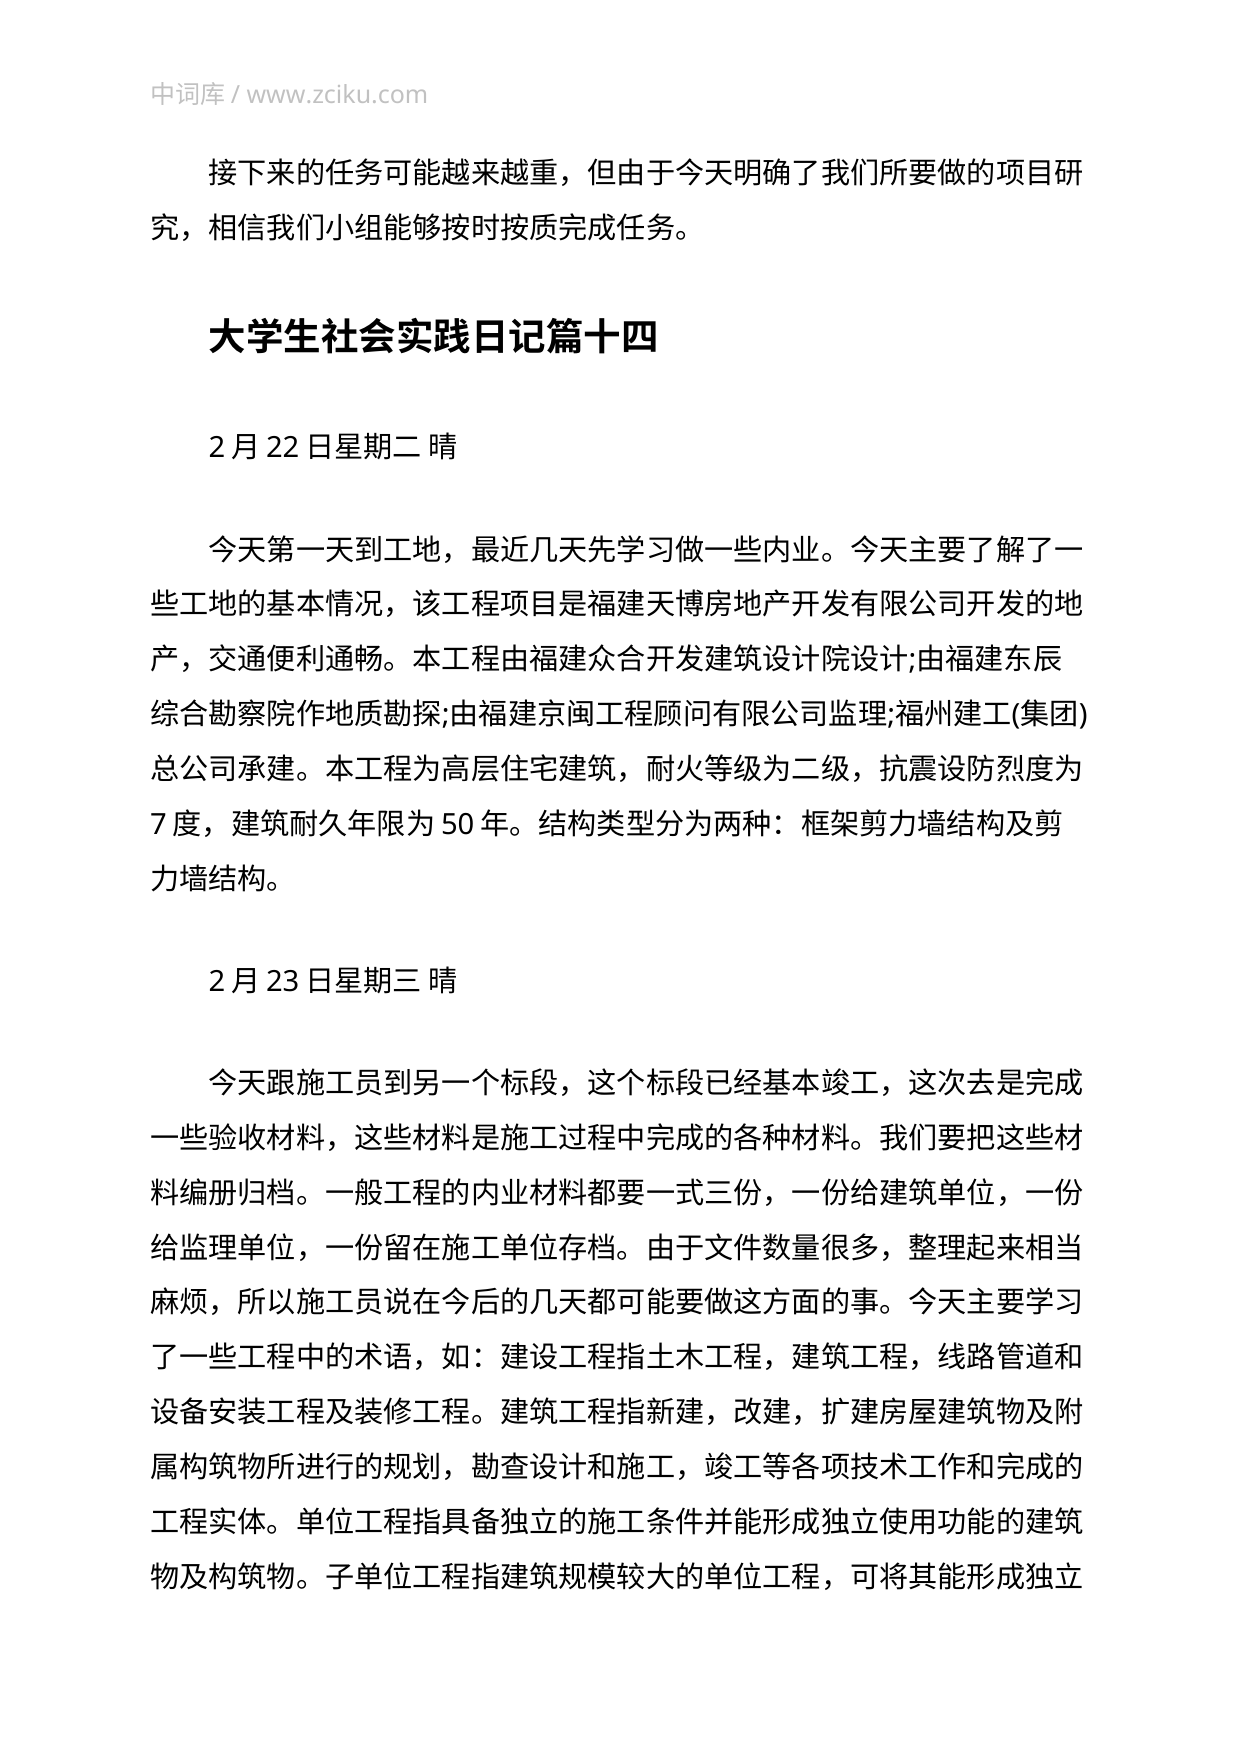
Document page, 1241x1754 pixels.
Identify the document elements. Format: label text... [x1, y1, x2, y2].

text 接下来的任务可能越来越重，但由于今天明确了我们所要做的项目研究，相信我们小组能够按时按质完成任务。 [150, 150, 1090, 247]
text 2月23日星期三 晴 [150, 957, 1090, 1000]
text 今天第一天到工地，最近几天先学习做一些内业。今天主要了解了一些工地的基本情况，该工程项目是福建天博房地产开发有限公司开发的地产，交通便利通畅。本工程由福建众合开发建筑设计院设计;由福建东辰综合勘察院作地质勘探;由福建京闽工程顾问有限公司监理;福州建工(集团)总公司承建。本工程为高层住宅建筑，耐火等级为二级，抗震设防烈度为7度，建筑耐久年限为50年。结构类型分为两种：框架剪力墙结构及剪力墙结构。 [150, 526, 1090, 898]
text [150, 1059, 1090, 1596]
text 2月22日星期二 晴 [150, 424, 1090, 466]
text 大学生社会实践日记篇十四 [150, 307, 1090, 361]
